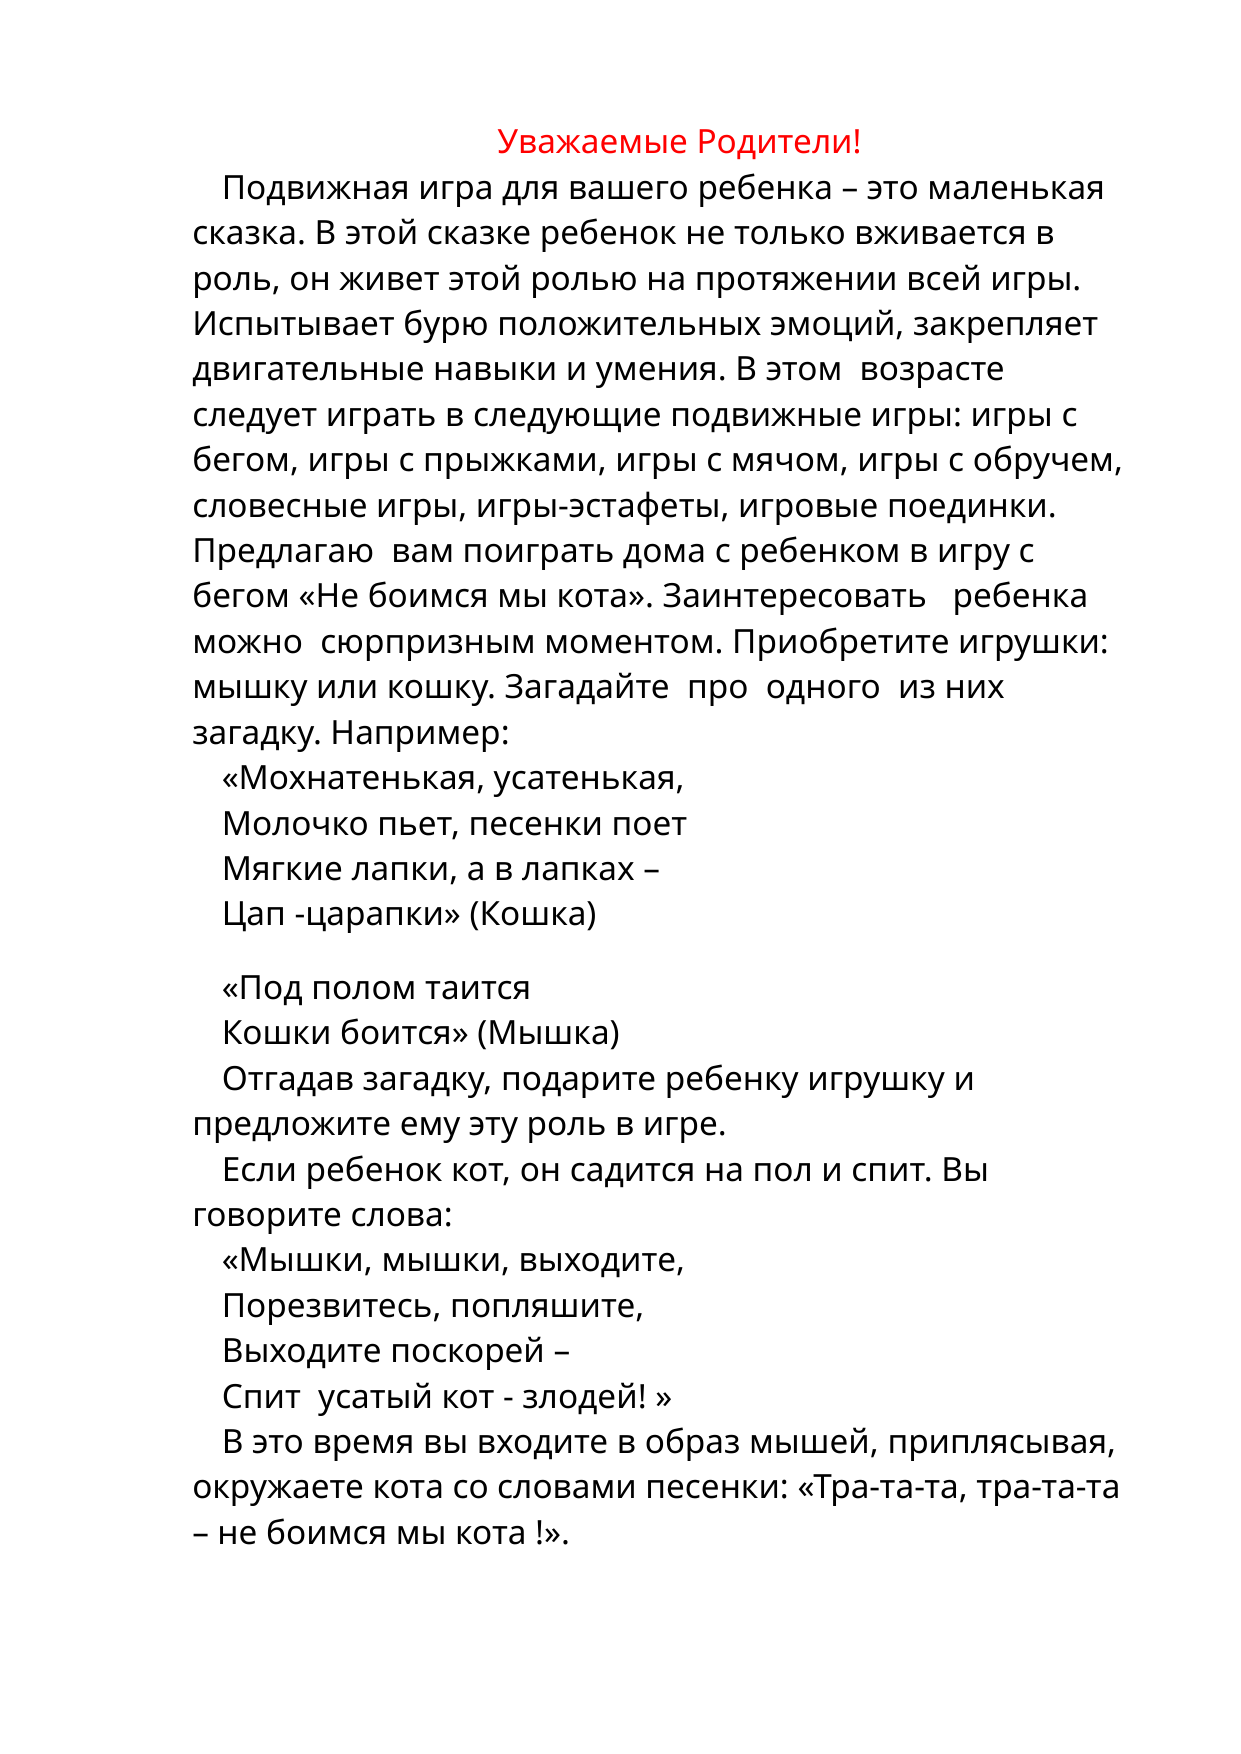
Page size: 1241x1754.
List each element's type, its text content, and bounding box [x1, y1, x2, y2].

text Цап -царапки» (Кошка) [192, 890, 1137, 936]
text «Мышки, мышки, выходите, [192, 1236, 1137, 1282]
text В это время вы входите в образ мышей, приплясывая, окружаете кота со словами песенки: «Тра-та-та, тра-та-та – не боимся мы кота !». [192, 1418, 1137, 1554]
text «Мохнатенькая, усатенькая, [192, 754, 1137, 799]
text Кошки боится» (Мышка) [192, 1009, 1137, 1054]
text Спит усатый кот - злодей! » [192, 1372, 1137, 1418]
text «Под полом таится [192, 964, 1137, 1009]
text Если ребенок кот, он садится на пол и спит. Вы говорите слова: [192, 1145, 1137, 1236]
text Выходите поскорей – [192, 1327, 1137, 1372]
text Порезвитесь, попляшите, [192, 1282, 1137, 1327]
text Подвижная игра для вашего ребенка – это маленькая сказка. В этой сказке ребенок не только вживается в роль, он живет этой ролью на протяжении всей игры. Испытывает бурю положительных эмоций, закрепляет двигательные навыки и умения. В этом возрасте следует играть в следующие подвижные игры: игры с бегом, игры с прыжками, игры с мячом, игры с обручем, словесные игры, игры-эстафеты, игровые поединки. Предлагаю вам поиграть дома с ребенком в игру с бегом «Не боимся мы кота». Заинтересовать ребенка можно сюрпризным моментом. Приобретите игрушки: мышку или кошку. Загадайте про одного из них загадку. Например: [192, 163, 1137, 754]
text Молочко пьет, песенки поет [192, 799, 1137, 845]
text Отгадав загадку, подарите ребенку игрушку и предложите ему эту роль в игре. [192, 1054, 1137, 1145]
text Уважаемые Родители! [192, 118, 1137, 163]
text Мягкие лапки, а в лапках – [192, 845, 1137, 890]
